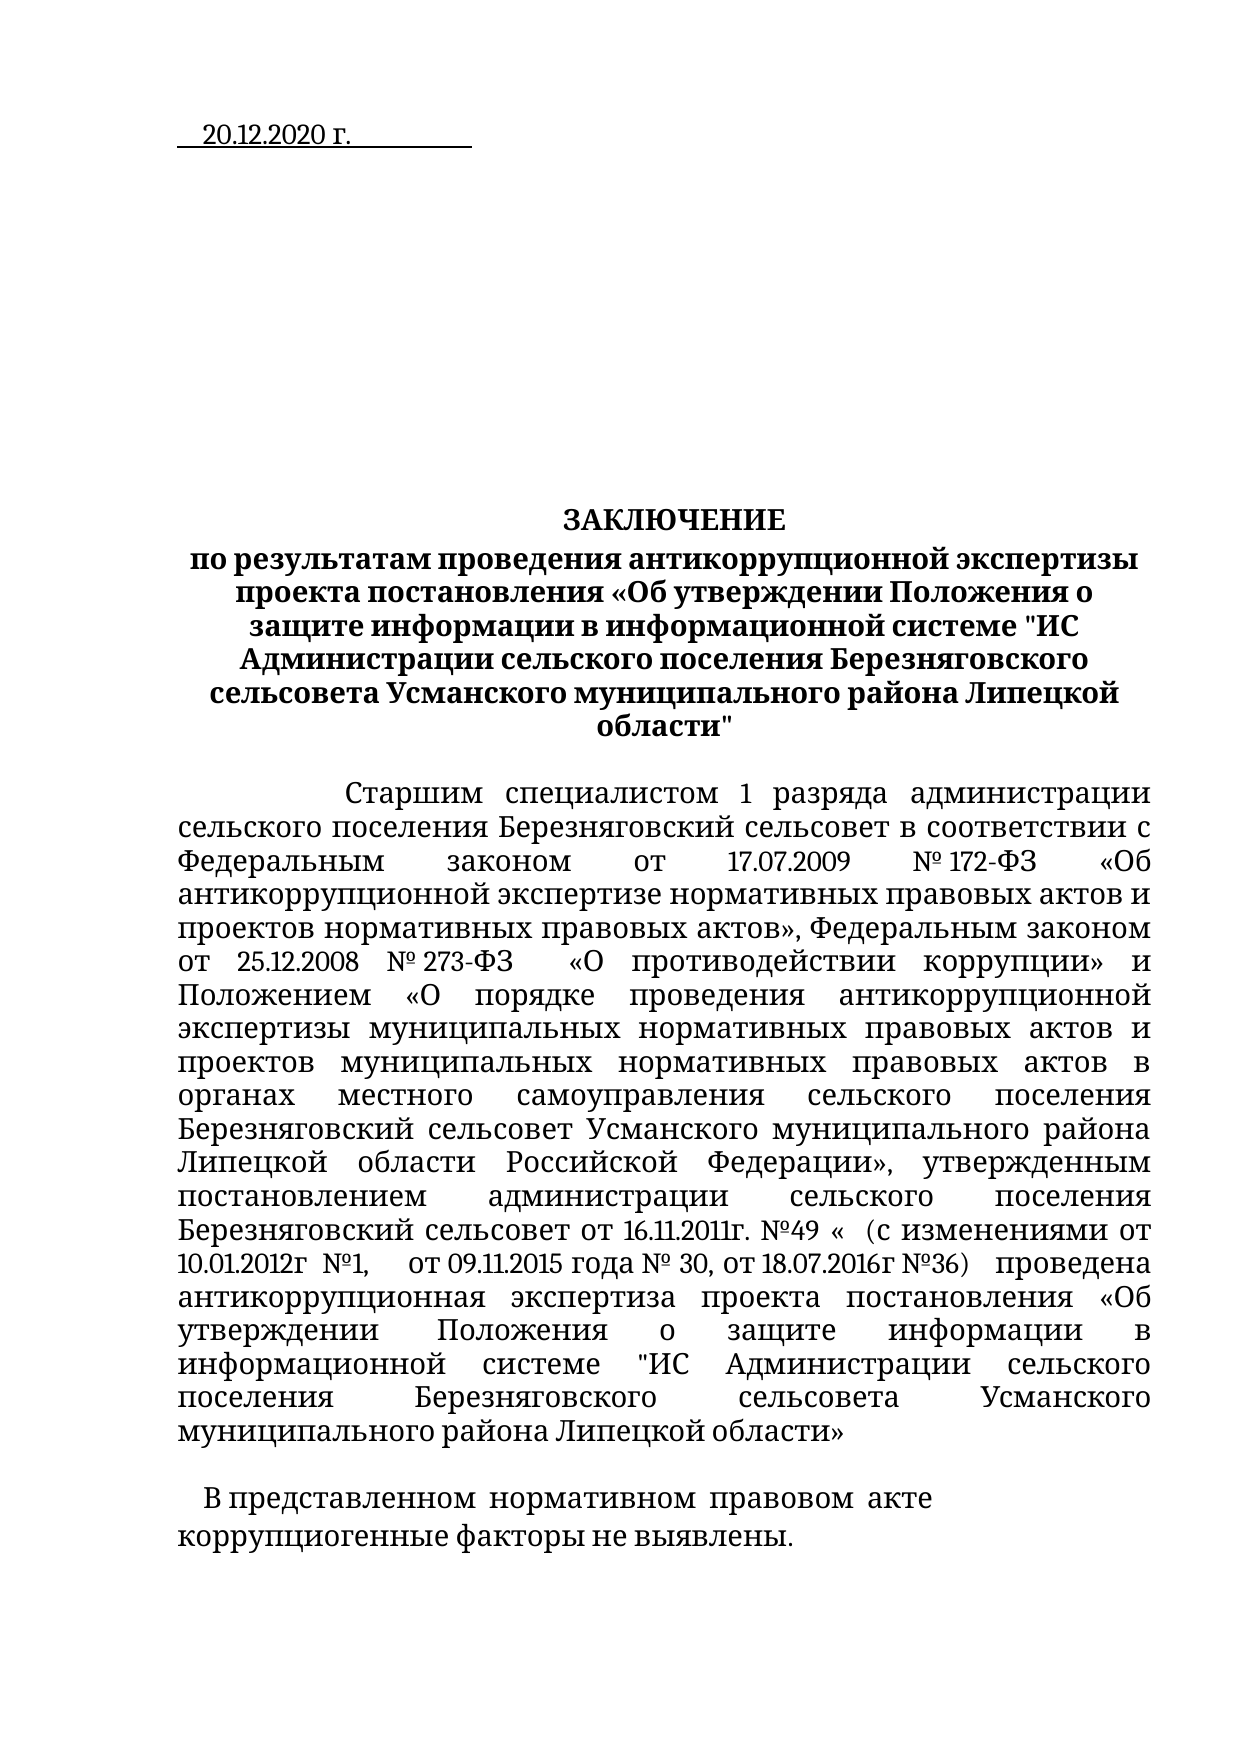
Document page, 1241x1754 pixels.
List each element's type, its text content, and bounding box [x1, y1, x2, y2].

text В представленном нормативном правовом акте коррупциогенные факторы не выявлены. [177, 1482, 1152, 1554]
text 20.12.2020 г. [177, 118, 1152, 152]
text Старшим специалистом 1 разряда администрации сельского поселения Березняговский сельсовет в соответствии с Федеральным законом от 17.07.2009 № 172-ФЗ «Об антикоррупционной экспертизе нормативных правовых актов и проектов нормативных правовых актов», Федеральным законом от 25.12.2008 № 273-ФЗ «О противодействии коррупции» и Положением «О порядке проведения антикоррупционной экспертизы муниципальных нормативных правовых актов и проектов муниципальных нормативных правовых актов в органах местного самоуправления сельского поселения Березняговский сельсовет Усманского муниципального района Липецкой области Российской Федерации», утвержденным постановлением администрации сельского поселения Березняговский сельсовет от 16.11.2011г. №49 « (с изменениями от 10.01.2012г №1, от 09.11.2015 года № 30, от 18.07.2016г №36) проведена антикоррупционная экспертиза проекта постановления «Об утверждении Положения о защите информации в информационной системе "ИС Администрации сельского поселения Березняговского сельсовета Усманского муниципального района Липецкой области» [177, 778, 1152, 1448]
text по результатам проведения антикоррупционной экспертизы проекта постановления «Об утверждении Положения о защите информации в информационной системе "ИС Администрации сельского поселения Березняговского сельсовета Усманского муниципального района Липецкой области" [177, 543, 1152, 744]
text ЗАКЛЮЧЕНИЕ [177, 504, 1152, 538]
